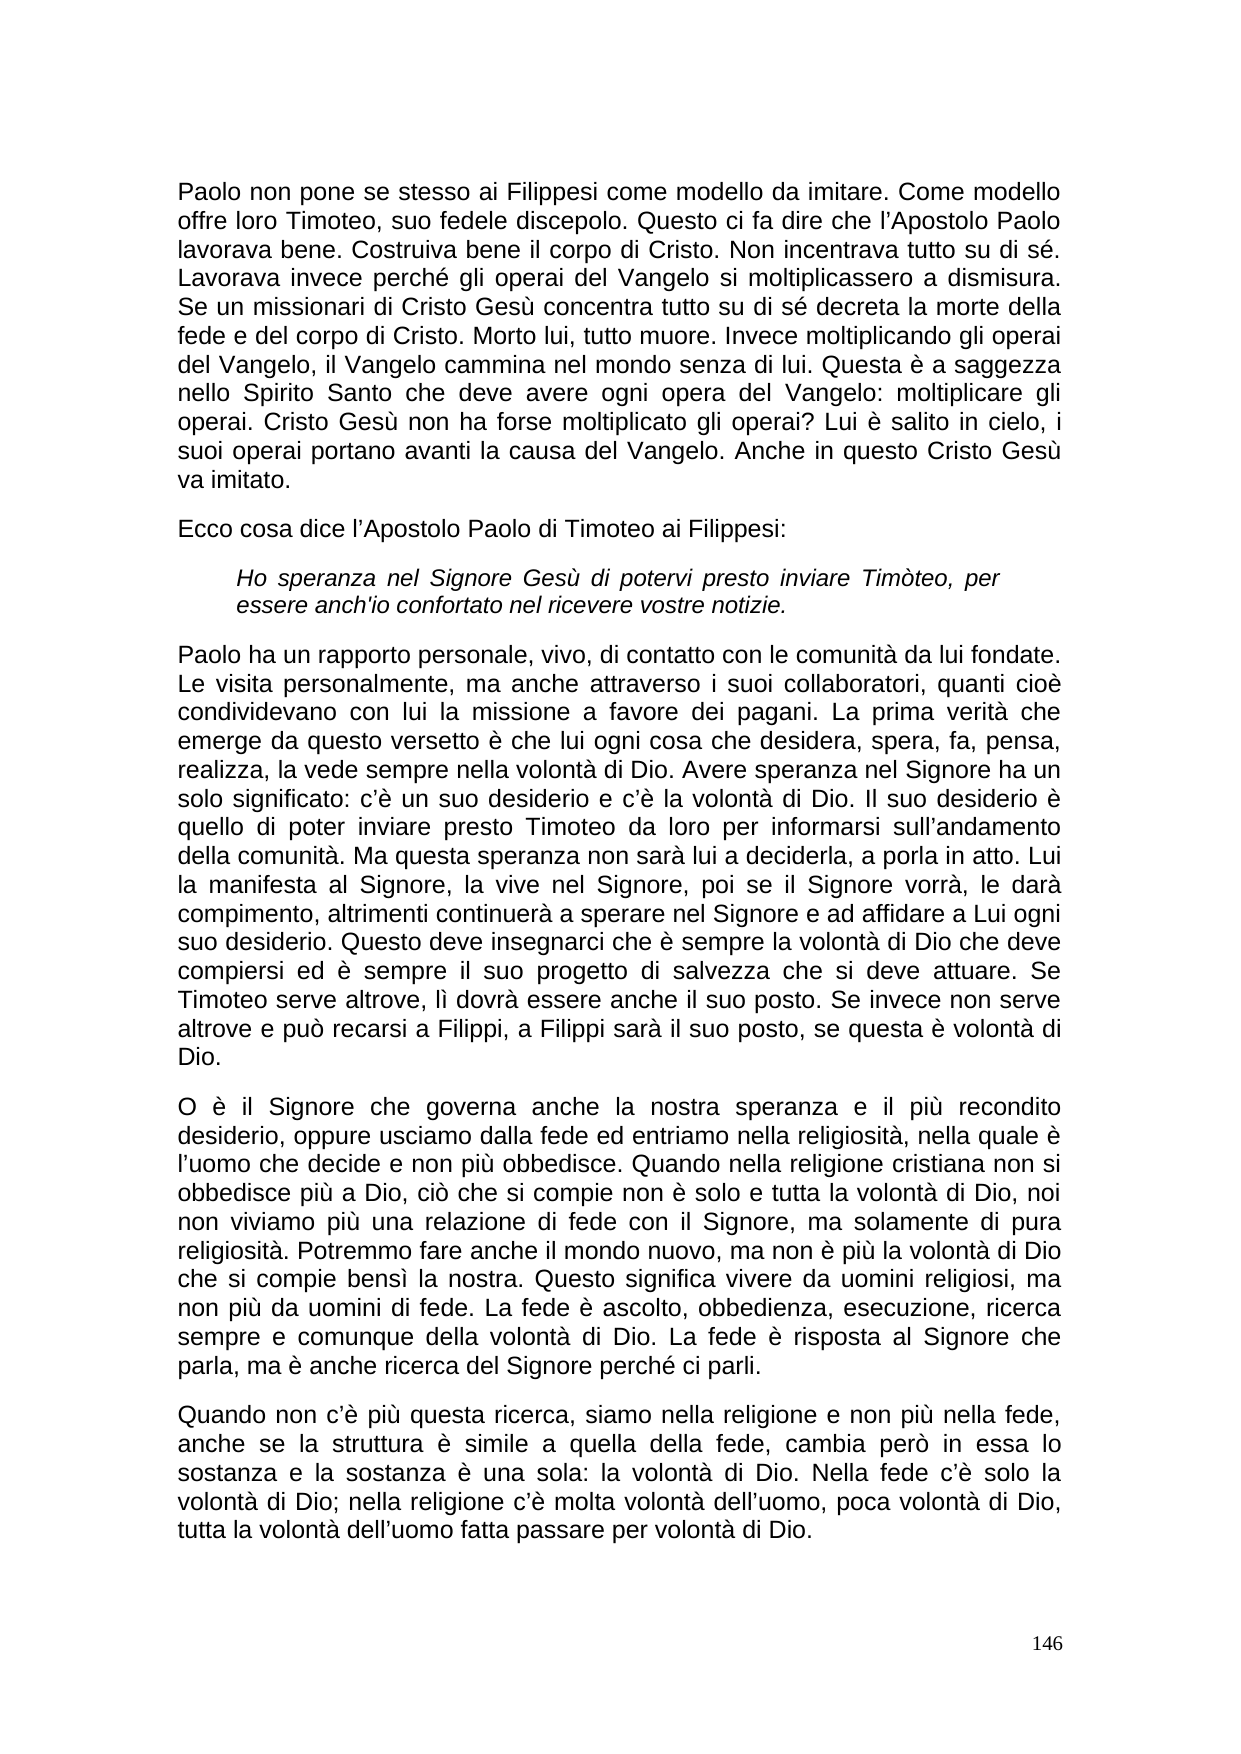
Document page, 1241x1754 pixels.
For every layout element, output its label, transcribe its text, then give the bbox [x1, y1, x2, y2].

text Ecco cosa dice l’Apostolo Paolo di Timoteo ai Filippesi: [177, 514, 1063, 543]
text O è il Signore che governa anche la nostra speranza e il più recondito desiderio, oppure usciamo dalla fede ed entriamo nella religiosità, nella quale è l’uomo che decide e non più obbedisce. Quando nella religione cristiana non si obbedisce più a Dio, ciò che si compie non è solo e tutta la volontà di Dio, noi non viviamo più una relazione di fede con il Signore, ma solamente di pura religiosità. Potremmo fare anche il mondo nuovo, ma non è più la volontà di Dio che si compie bensì la nostra. Questo significa vivere da uomini religiosi, ma non più da uomini di fede. La fede è ascolto, obbedienza, esecuzione, ricerca sempre e comunque della volontà di Dio. La fede è risposta al Signore che parla, ma è anche ricerca del Signore perché ci parli. [177, 1092, 1063, 1379]
text Ho speranza nel Signore Gesù di potervi presto inviare Timòteo, per essere anch'io confortato nel ricevere vostre notizie. [236, 564, 1004, 619]
text Paolo ha un rapporto personale, vivo, di contatto con le comunità da lui fondate. Le visita personalmente, ma anche attraverso i suoi collaboratori, quanti cioè condividevano con lui la missione a favore dei pagani. La prima verità che emerge da questo versetto è che lui ogni cosa che desidera, spera, fa, pensa, realizza, la vede sempre nella volontà di Dio. Avere speranza nel Signore ha un solo significato: c’è un suo desiderio e c’è la volontà di Dio. Il suo desiderio è quello di poter inviare presto Timoteo da loro per informarsi sull’andamento della comunità. Ma questa speranza non sarà lui a deciderla, a porla in atto. Lui la manifesta al Signore, la vive nel Signore, poi se il Signore vorrà, le darà compimento, altrimenti continuerà a sperare nel Signore e ad affidare a Lui ogni suo desiderio. Questo deve insegnarci che è sempre la volontà di Dio che deve compiersi ed è sempre il suo progetto di salvezza che si deve attuare. Se Timoteo serve altrove, lì dovrà essere anche il suo posto. Se invece non serve altrove e può recarsi a Filippi, a Filippi sarà il suo posto, se questa è volontà di Dio. [177, 640, 1063, 1071]
text Paolo non pone se stesso ai Filippesi come modello da imitare. Come modello offre loro Timoteo, suo fedele discepolo. Questo ci fa dire che l’Apostolo Paolo lavorava bene. Costruiva bene il corpo di Cristo. Non incentrava tutto su di sé. Lavorava invece perché gli operai del Vangelo si moltiplicassero a dismisura. Se un missionari di Cristo Gesù concentra tutto su di sé decreta la morte della fede e del corpo di Cristo. Morto lui, tutto muore. Invece moltiplicando gli operai del Vangelo, il Vangelo cammina nel mondo senza di lui. Questa è a saggezza nello Spirito Santo che deve avere ogni opera del Vangelo: moltiplicare gli operai. Cristo Gesù non ha forse moltiplicato gli operai? Lui è salito in cielo, i suoi operai portano avanti la causa del Vangelo. Anche in questo Cristo Gesù va imitato. [177, 177, 1063, 493]
text Quando non c’è più questa ricerca, siamo nella religione e non più nella fede, anche se la struttura è simile a quella della fede, cambia però in essa lo sostanza e la sostanza è una sola: la volontà di Dio. Nella fede c’è solo la volontà di Dio; nella religione c’è molta volontà dell’uomo, poca volontà di Dio, tutta la volontà dell’uomo fatta passare per volontà di Dio. [177, 1400, 1063, 1544]
